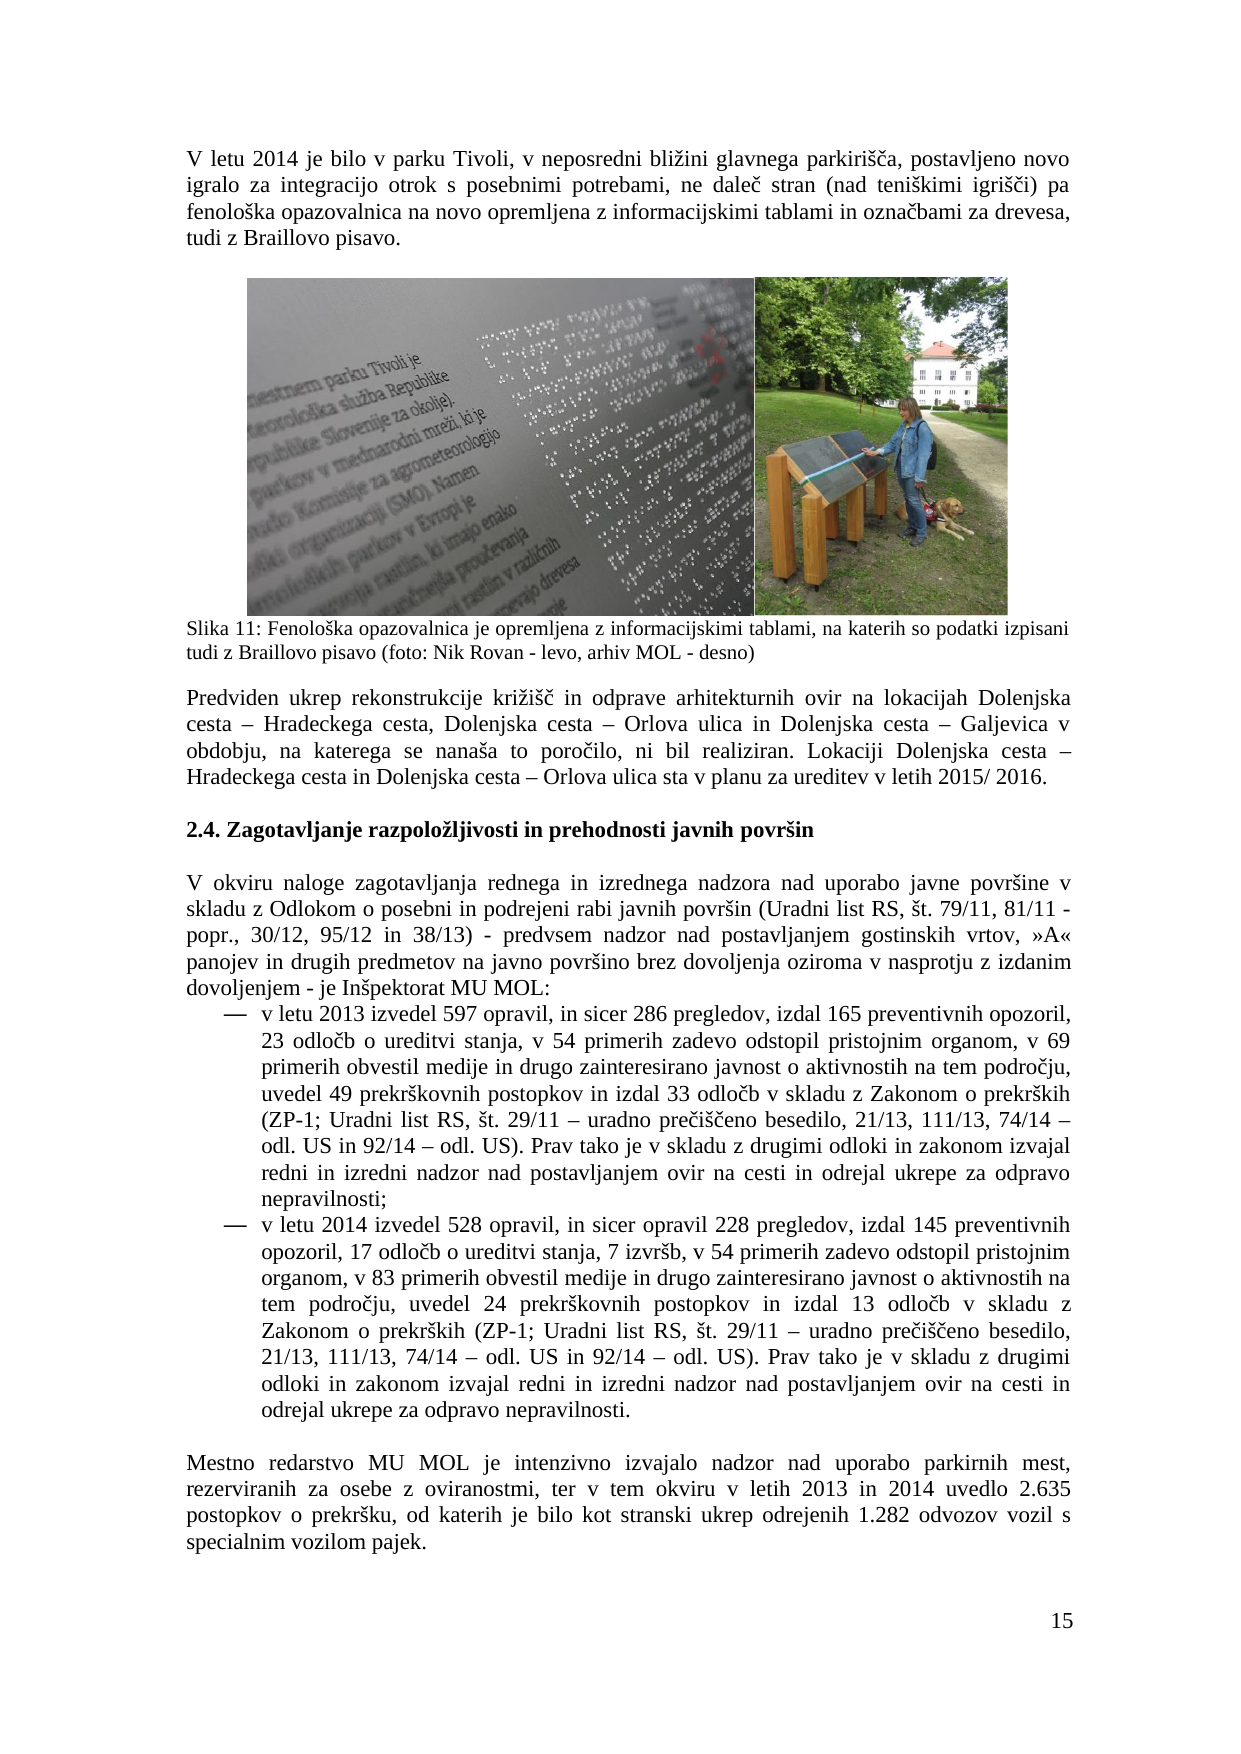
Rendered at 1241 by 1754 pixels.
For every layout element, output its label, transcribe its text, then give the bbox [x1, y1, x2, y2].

subtitle Zagotavljanje razpoložljivosti in prehodnosti javnih površin [186, 816, 1084, 843]
text V okviru naloge zagotavljanja rednega in izrednega nadzora nad uporabo javne površine v skladu z Odlokom o posebni in podrejeni rabi javnih površin (Uradni list RS, št. 79/11, 81/11 - popr., 30/12, 95/12 in 38/13) - predvsem nadzor nad postavljanjem gostinskih vrtov, »A« panojev in drugih predmetov na javno površino brez dovoljenja oziroma v nasprotju z izdanim dovoljenjem - je Inšpektorat MU MOL: [186, 869, 1073, 1000]
picture [247, 277, 1008, 616]
list v letu 2013 izvedel 597 opravil, in sicer 286 pregledov, izdal 165 preventivnih opozoril, 23 odločb o ureditvi stanja, v 54 primerih zadevo odstopil pristojnim organom, v 69 primerih obvestil medije in drugo zainteresirano javnost o aktivnostih na tem področju, uvedel 49 prekrškovnih postopkov in izdal 33 odločb v skladu z Zakonom o prekrških (ZP-1; Uradni list RS, št. 29/11 – uradno prečiščeno besedilo, 21/13, 111/13, 74/14 – odl. US in 92/14 – odl. US). Prav tako je v skladu z drugimi odloki in zakonom izvajal redni in izredni nadzor nad postavljanjem ovir na cesti in odrejal ukrepe za odpravo nepravilnosti; [223, 1000, 1072, 1211]
list v letu 2014 izvedel 528 opravil, in sicer opravil 228 pregledov, izdal 145 preventivnih opozoril, 17 odločb o ureditvi stanja, 7 izvršb, v 54 primerih zadevo odstopil pristojnim organom, v 83 primerih obvestil medije in drugo zainteresirano javnost o aktivnostih na tem področju, uvedel 24 prekrškovnih postopkov in izdal 13 odločb v skladu z Zakonom o prekrških (ZP-1; Uradni list RS, št. 29/11 – uradno prečiščeno besedilo, 21/13, 111/13, 74/14 – odl. US in 92/14 – odl. US). Prav tako je v skladu z drugimi odloki in zakonom izvajal redni in izredni nadzor nad postavljanjem ovir na cesti in odrejal ukrepe za odpravo nepravilnosti. [223, 1211, 1072, 1422]
text Mestno redarstvo MU MOL je intenzivno izvajalo nadzor nad uporabo parkirnih mest, rezerviranih za osebe z oviranostmi, ter v tem okviru v letih 2013 in 2014 uvedlo 2.635 postopkov o prekršku, od katerih je bilo kot stranski ukrep odrejenih 1.282 odvozov vozil s specialnim vozilom pajek. [186, 1449, 1072, 1554]
text Predviden ukrep rekonstrukcije križišč in odprave arhitekturnih ovir na lokacijah Dolenjska cesta – Hradeckega cesta, Dolenjska cesta – Orlova ulica in Dolenjska cesta – Galjevica v obdobju, na katerega se nanaša to poročilo, ni bil realiziran. Lokaciji Dolenjska cesta – Hradeckega cesta in Dolenjska cesta – Orlova ulica sta v planu za ureditev v letih 2015/ 2016. [186, 684, 1072, 789]
text V letu 2014 je bilo v parku Tivoli, v neposredni bližini glavnega parkirišča, postavljeno novo igralo za integracijo otrok s posebnimi potrebami, ne daleč stran (nad teniškimi igrišči) pa fenološka opazovalnica na novo opremljena z informacijskimi tablami in označbami za drevesa, tudi z Braillovo pisavo. [186, 145, 1072, 251]
